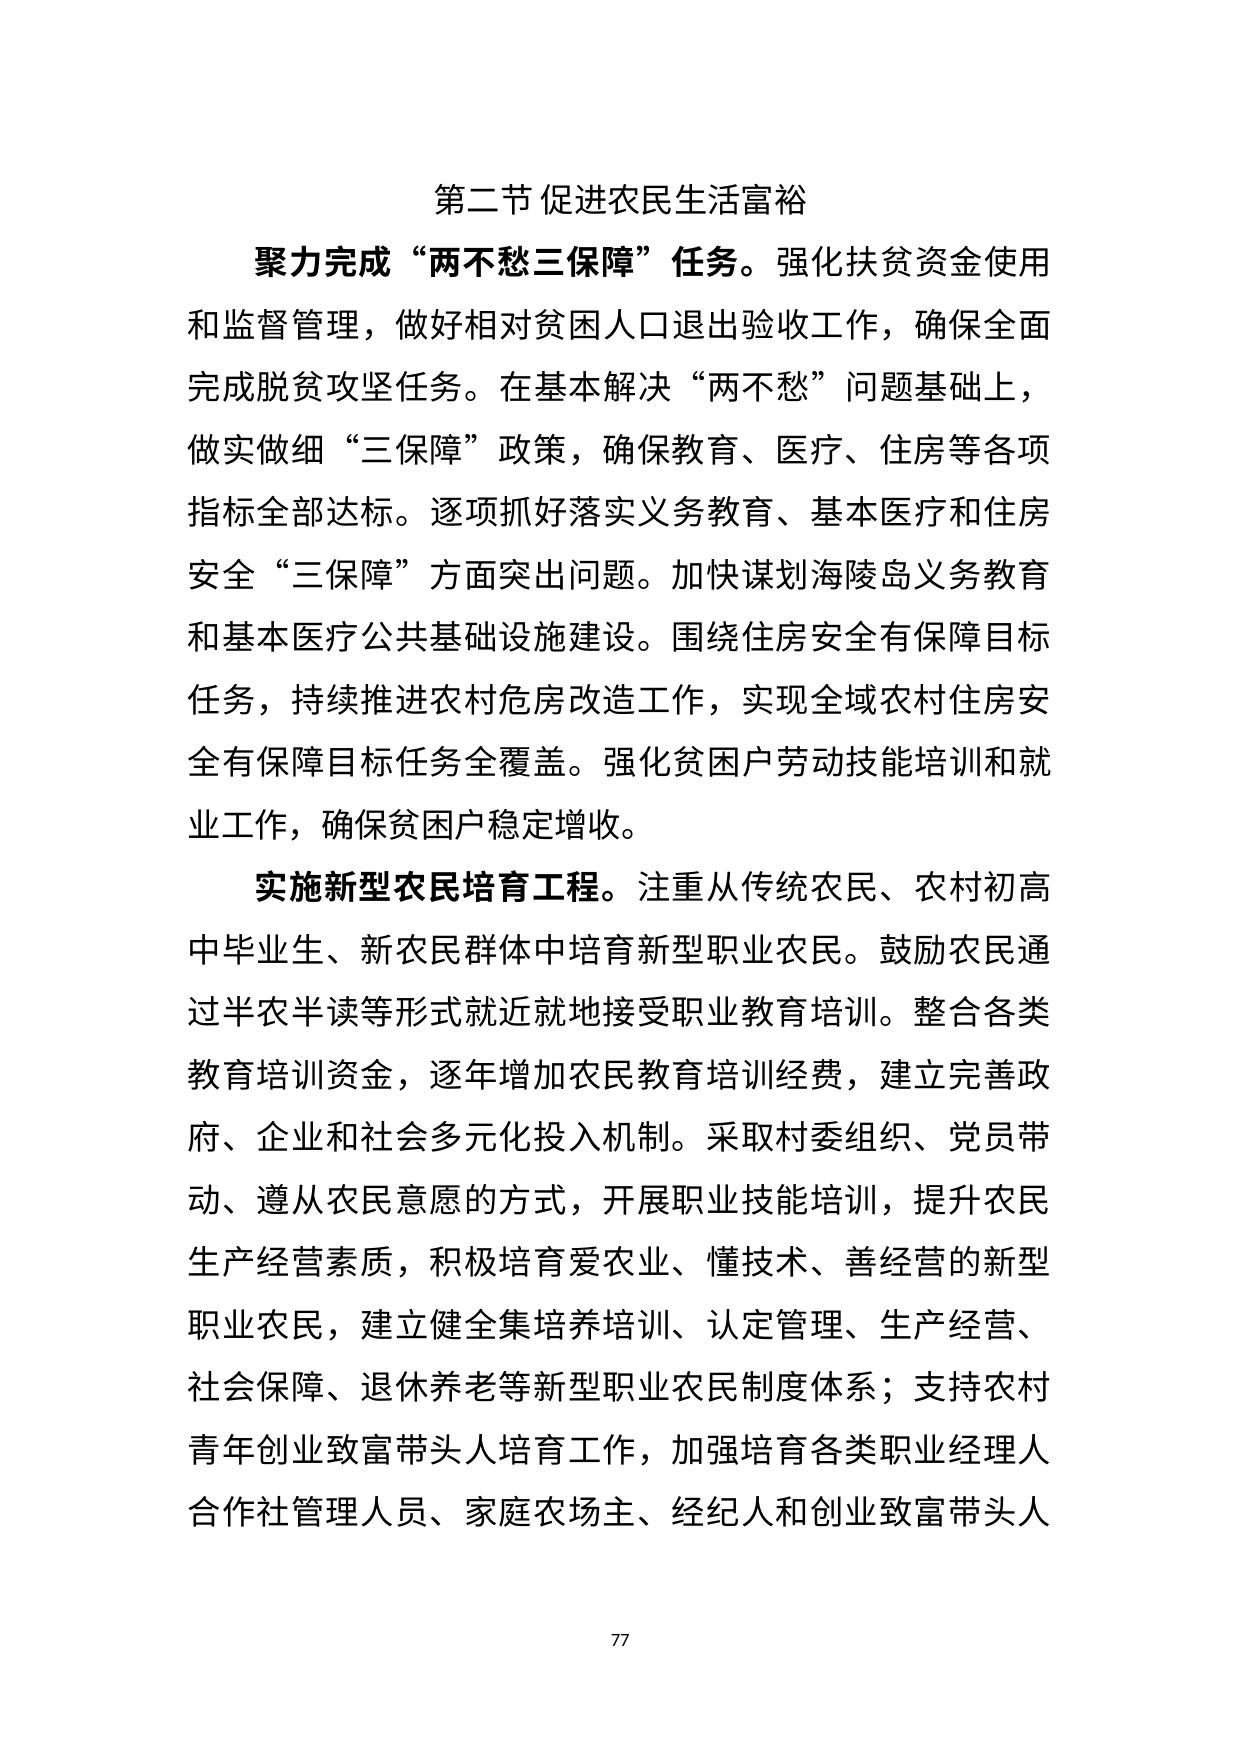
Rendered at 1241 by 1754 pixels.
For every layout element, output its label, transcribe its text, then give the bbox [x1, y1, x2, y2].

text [187, 849, 1053, 1537]
text 聚力完成“两不愁三保障”任务。强化扶贫资金使用和监督管理，做好相对贫困人口退出验收工作，确保全面完成脱贫攻坚任务。在基本解决“两不愁”问题基础上，做实做细“三保障”政策，确保教育、医疗、住房等各项指标全部达标。逐项抓好落实义务教育、基本医疗和住房安全“三保障”方面突出问题。加快谋划海陵岛义务教育和基本医疗公共基础设施建设。围绕住房安全有保障目标任务，持续推进农村危房改造工作，实现全域农村住房安全有保障目标任务全覆盖。强化贫困户劳动技能培训和就业工作，确保贫困户稳定增收。 [187, 224, 1053, 849]
text 第二节 促进农民生活富裕 [187, 162, 1053, 224]
